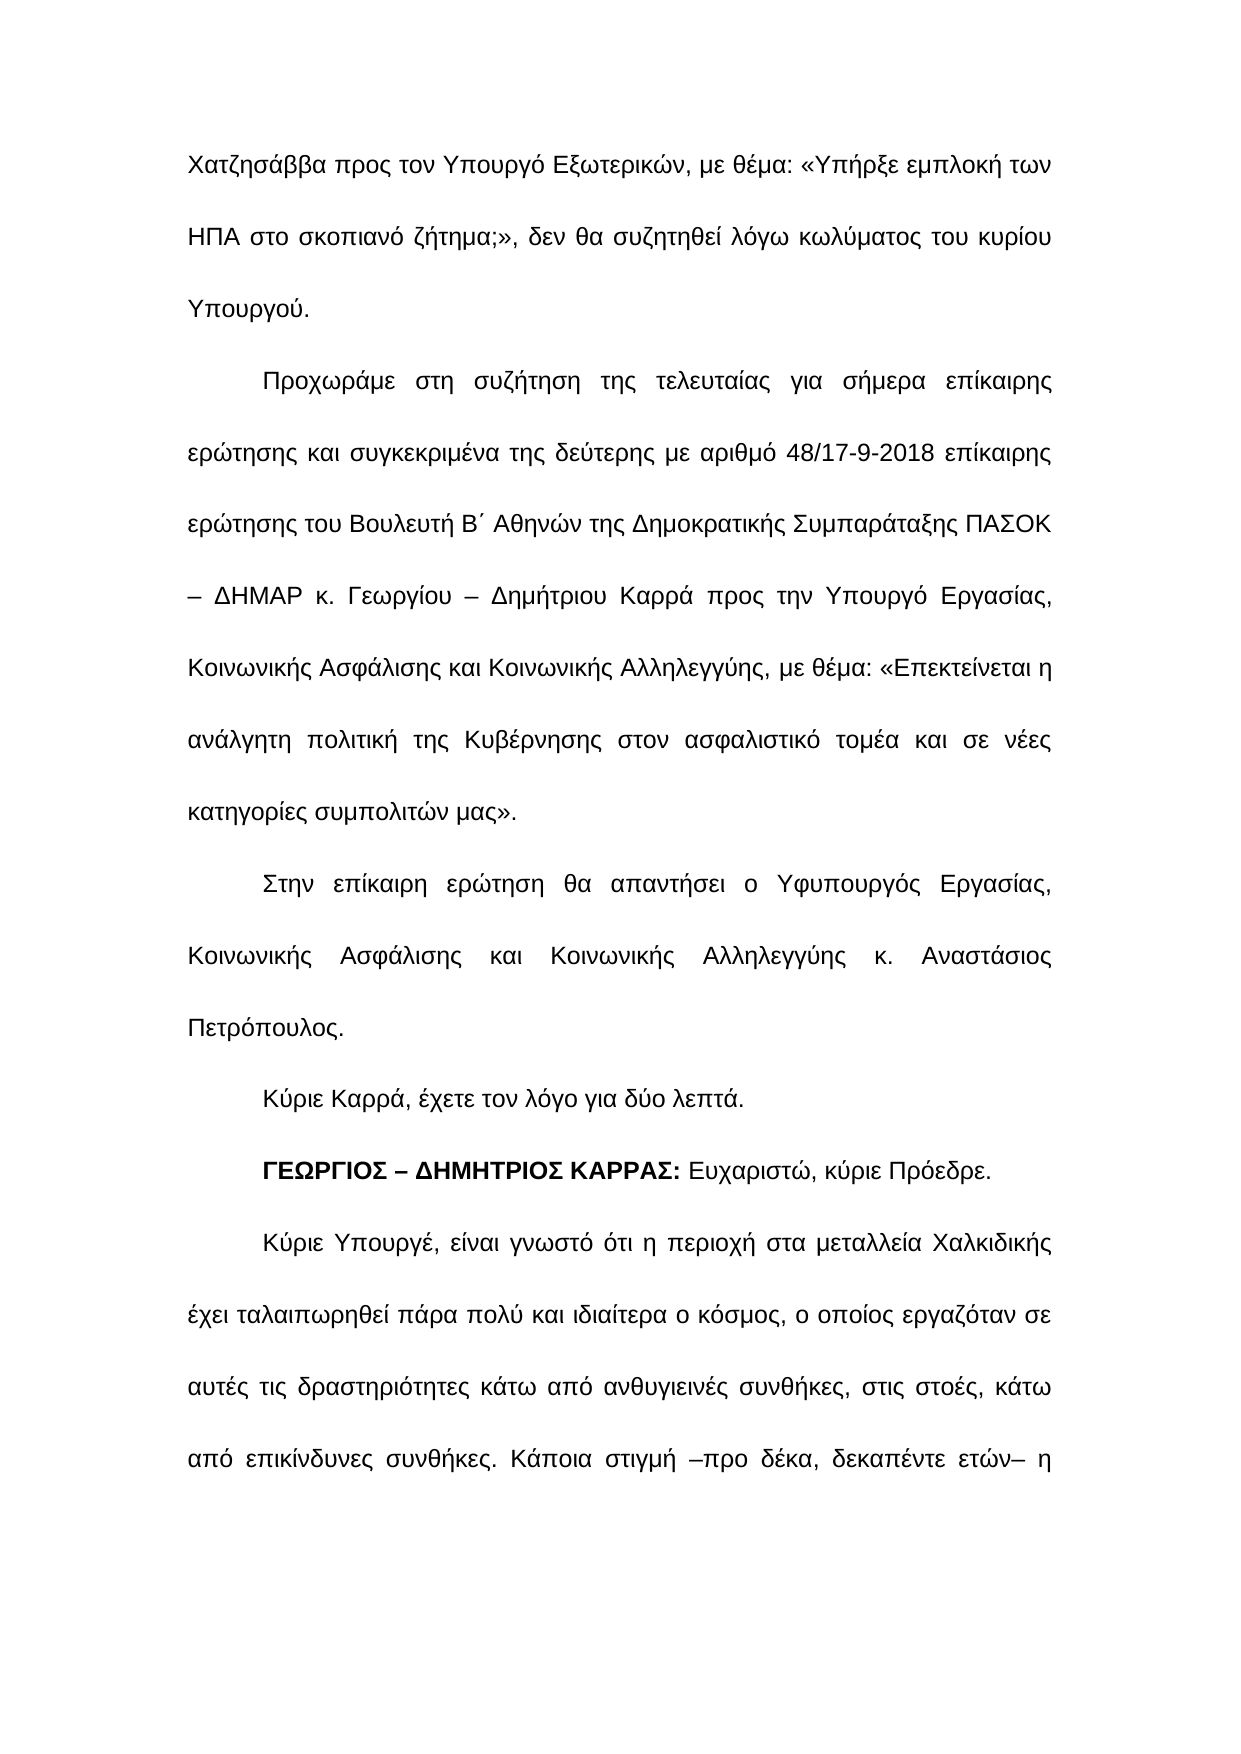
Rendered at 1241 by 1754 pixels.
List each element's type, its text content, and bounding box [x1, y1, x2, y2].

text ΓΕΩΡΓΙΟΣ – ΔΗΜΗΤΡΙΟΣ ΚΑΡΡΑΣ: Ευχαριστώ, κύριε Πρόεδρε. [187, 1156, 1053, 1185]
text Κύριε Καρρά, έχετε τον λόγο για δύο λεπτά. [187, 1084, 1053, 1113]
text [187, 150, 1053, 322]
text Προχωράμε στη συζήτηση της τελευταίας για σήμερα επίκαιρης ερώτησης και συγκεκριμένα της δεύτερης με αριθμό 48/17-9-2018 επίκαιρης ερώτησης του Βουλευτή Β΄ Αθηνών της Δημοκρατικής Συμπαράταξης ΠΑΣΟΚ – ΔΗΜΑΡ κ. Γεωργίου – Δημήτριου Καρρά προς την Υπουργό Εργασίας, Κοινωνικής Ασφάλισης και Κοινωνικής Αλληλεγγύης, με θέμα: «Επεκτείνεται η ανάλγητη πολιτική της Κυβέρνησης στον ασφαλιστικό τομέα και σε νέες κατηγορίες συμπολιτών μας». [187, 366, 1053, 826]
text Στην επίκαιρη ερώτηση θα απαντήσει ο Υφυπουργός Εργασίας, Κοινωνικής Ασφάλισης και Κοινωνικής Αλληλεγγύης κ. Αναστάσιος Πετρόπουλος. [187, 869, 1053, 1041]
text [187, 1228, 1053, 1472]
